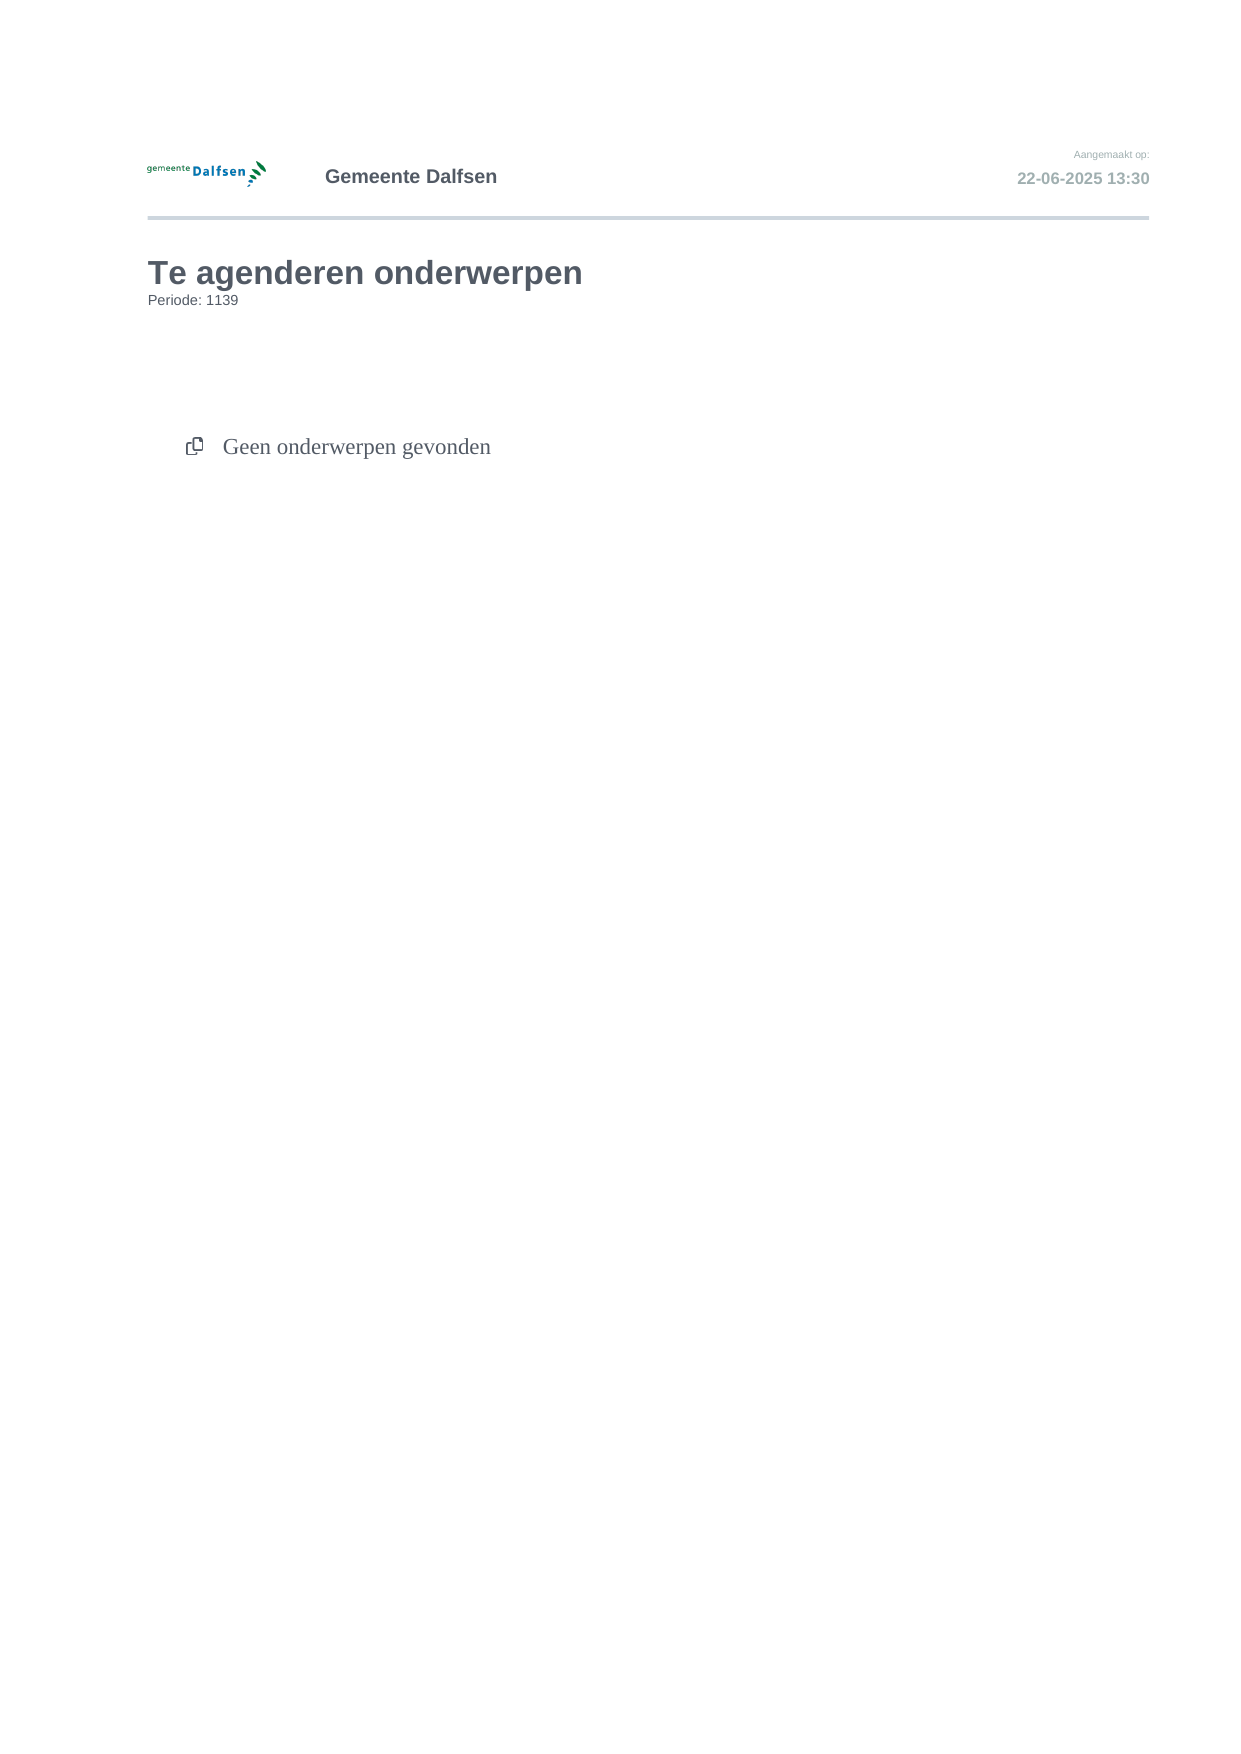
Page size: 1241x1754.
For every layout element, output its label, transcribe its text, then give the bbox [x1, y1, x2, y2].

picture [147, 161, 266, 187]
picture [147, 216, 1150, 220]
table_cell Periode: 1139 [148, 292, 727, 325]
list Geen onderwerpen gevonden [185, 433, 1093, 459]
table_header Aangemaakt op: [727, 148, 1149, 161]
table_header Gemeente Dalfsen [325, 148, 727, 188]
table_header [148, 148, 325, 188]
picture [186, 437, 203, 455]
table_cell 22-06-2025 13:30 [727, 161, 1149, 188]
table_header Te agenderen onderwerpen [148, 245, 727, 292]
